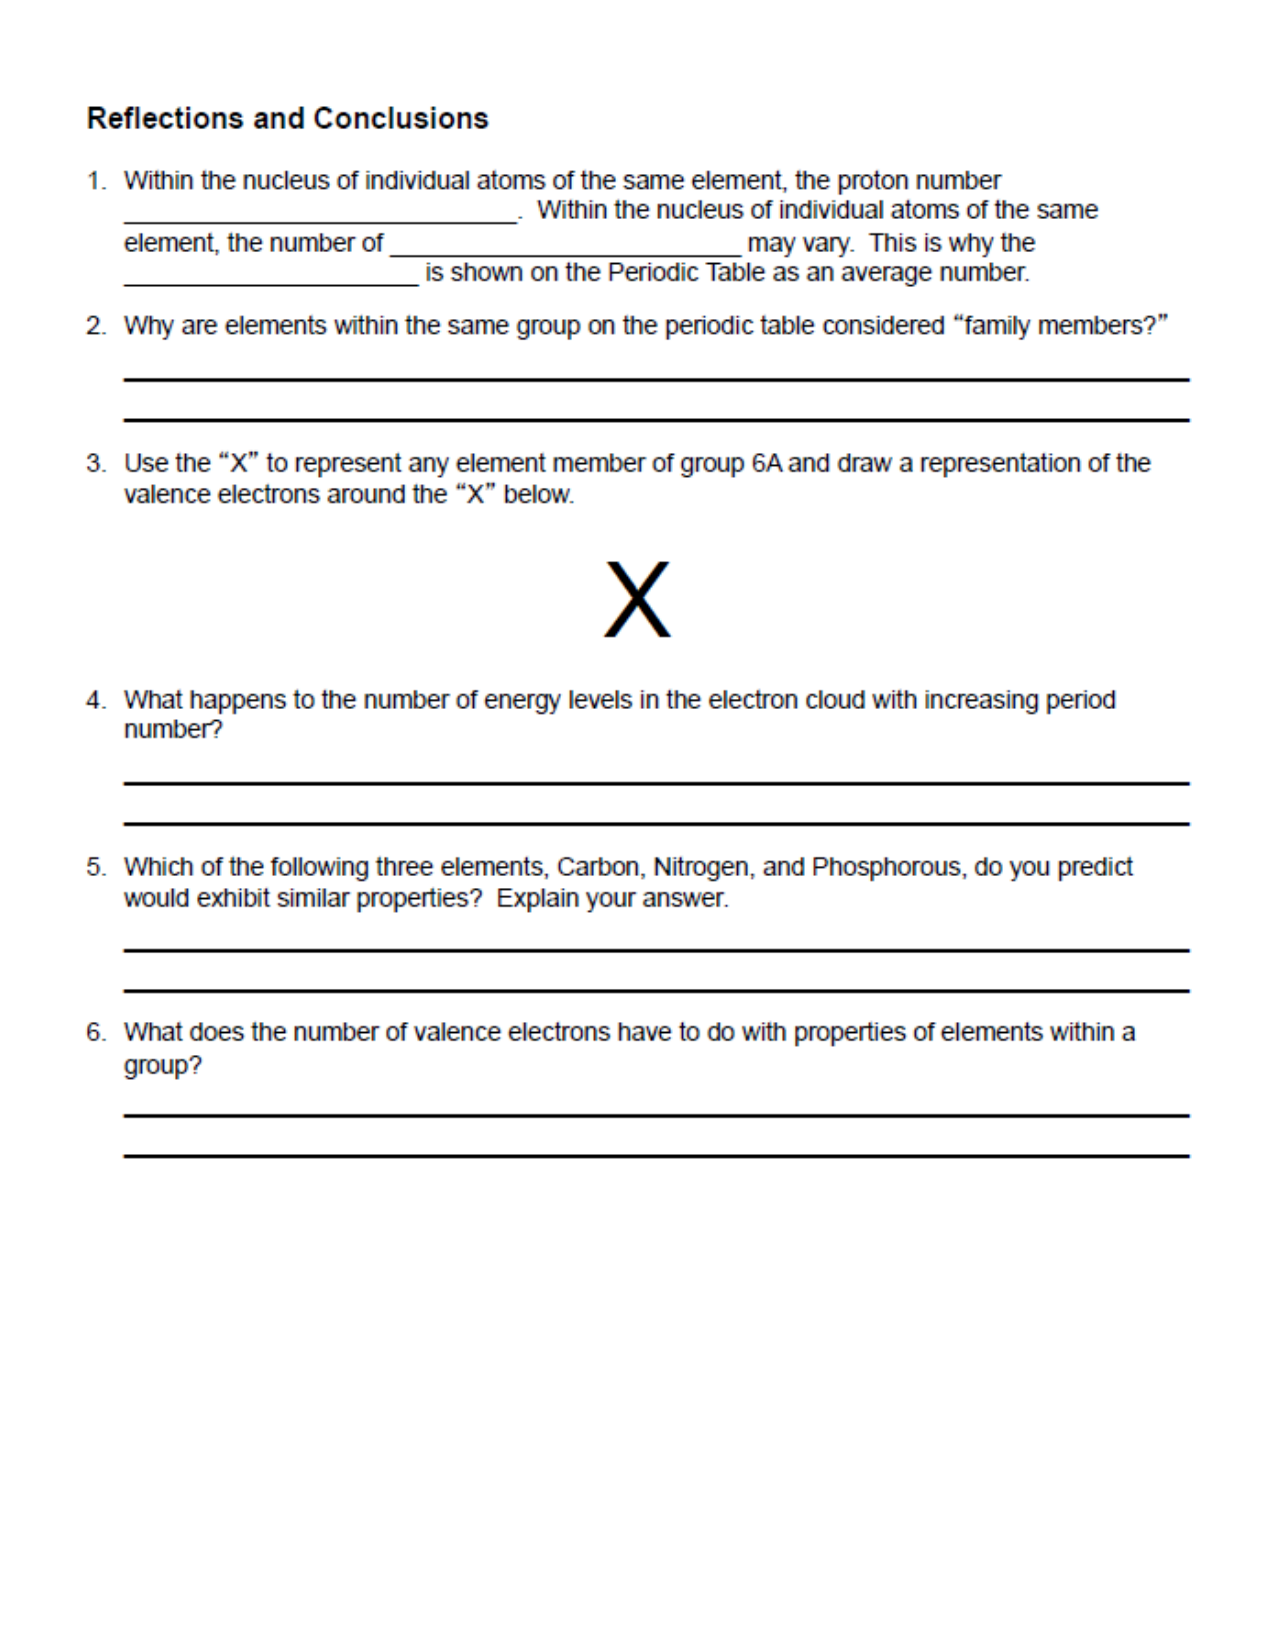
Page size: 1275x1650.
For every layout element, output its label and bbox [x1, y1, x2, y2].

picture [75, 75, 1200, 1188]
